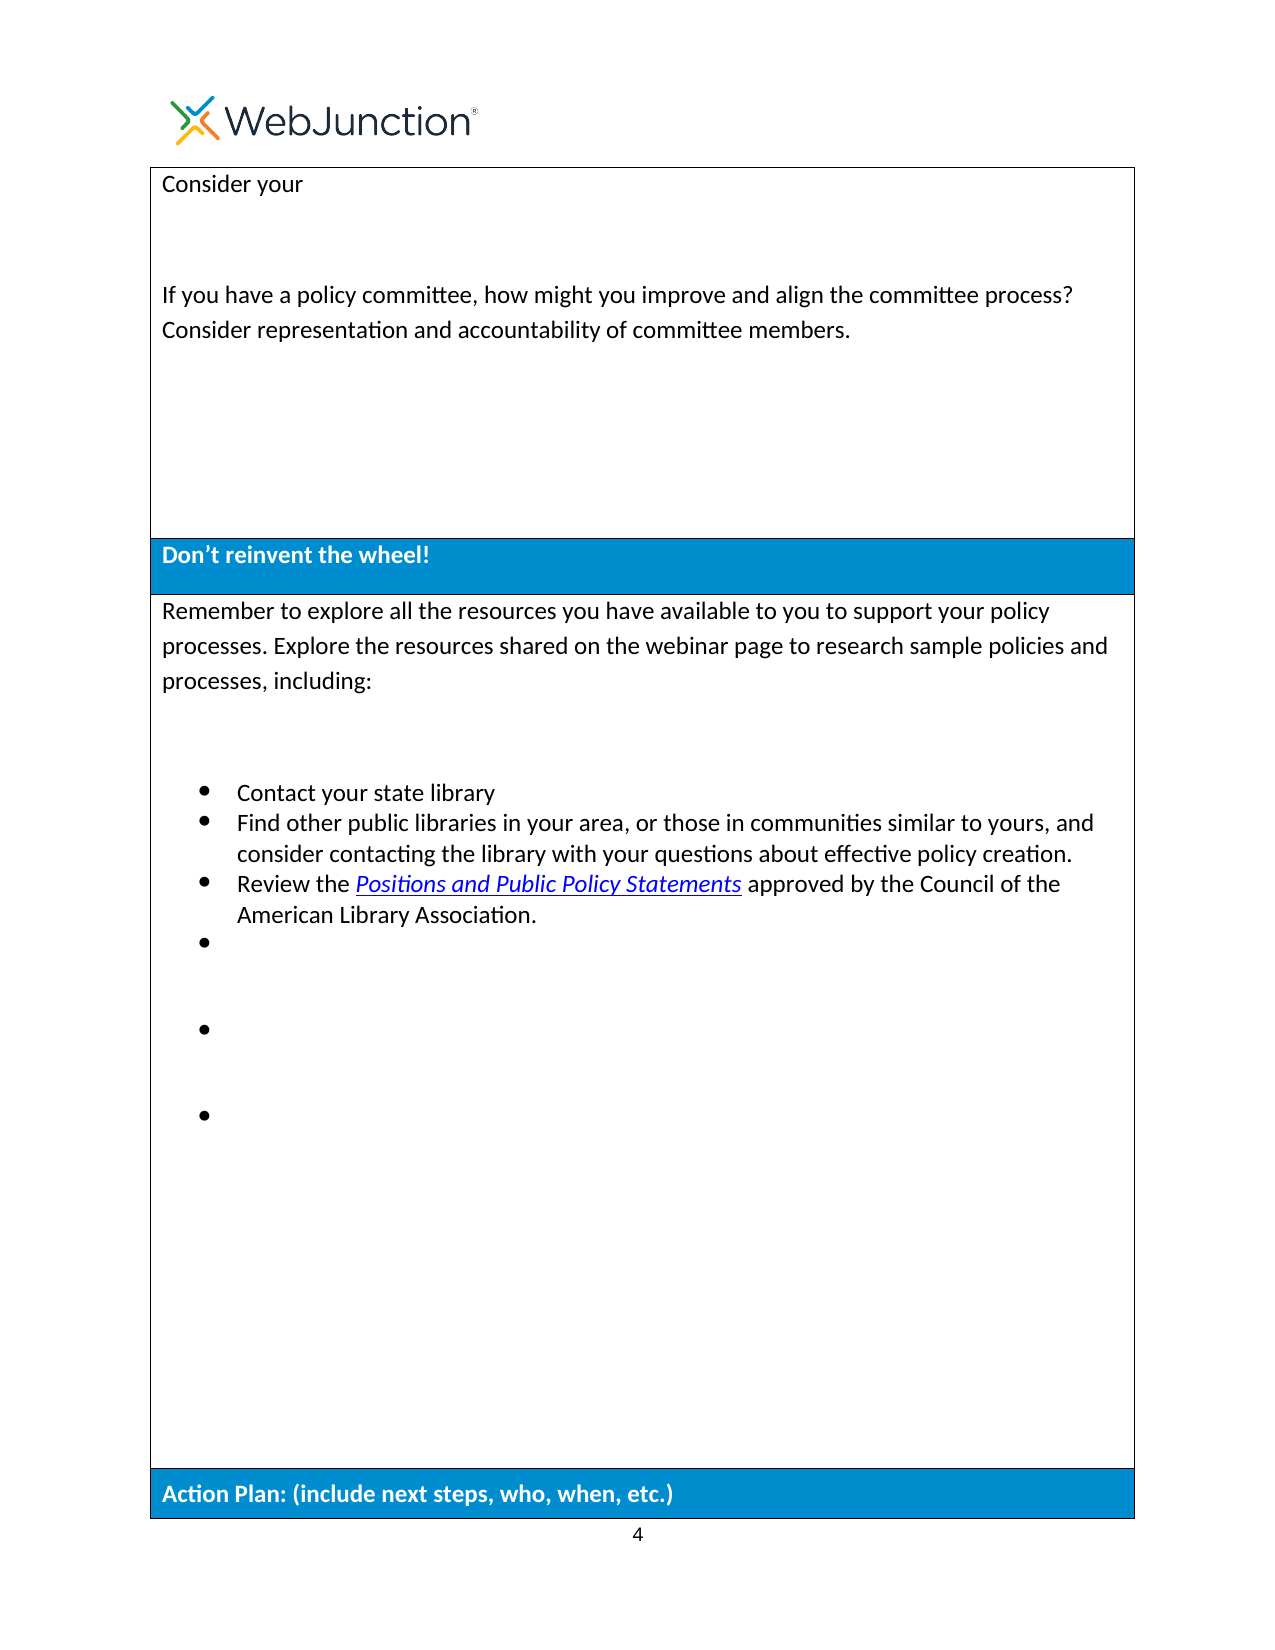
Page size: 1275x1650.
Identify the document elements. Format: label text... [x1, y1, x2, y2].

picture [150, 75, 498, 167]
table_cell Action Plan: (include next steps, who, when, etc.) [151, 1469, 1134, 1518]
table_cell Don’t reinvent the wheel! [151, 539, 1134, 594]
table_cell Remember to explore all the resources you have available to you to support your policy processes. Explore the resources shared on the webinar page to research sample policies and processes, including: Contact your state library Find other public libraries in your area, or those in communities similar to yours, and consider contacting the library with your questions about effective policy creation. Review the Positions and Public Policy Statements approved by the Council of the American Library Association. [151, 595, 1134, 1468]
